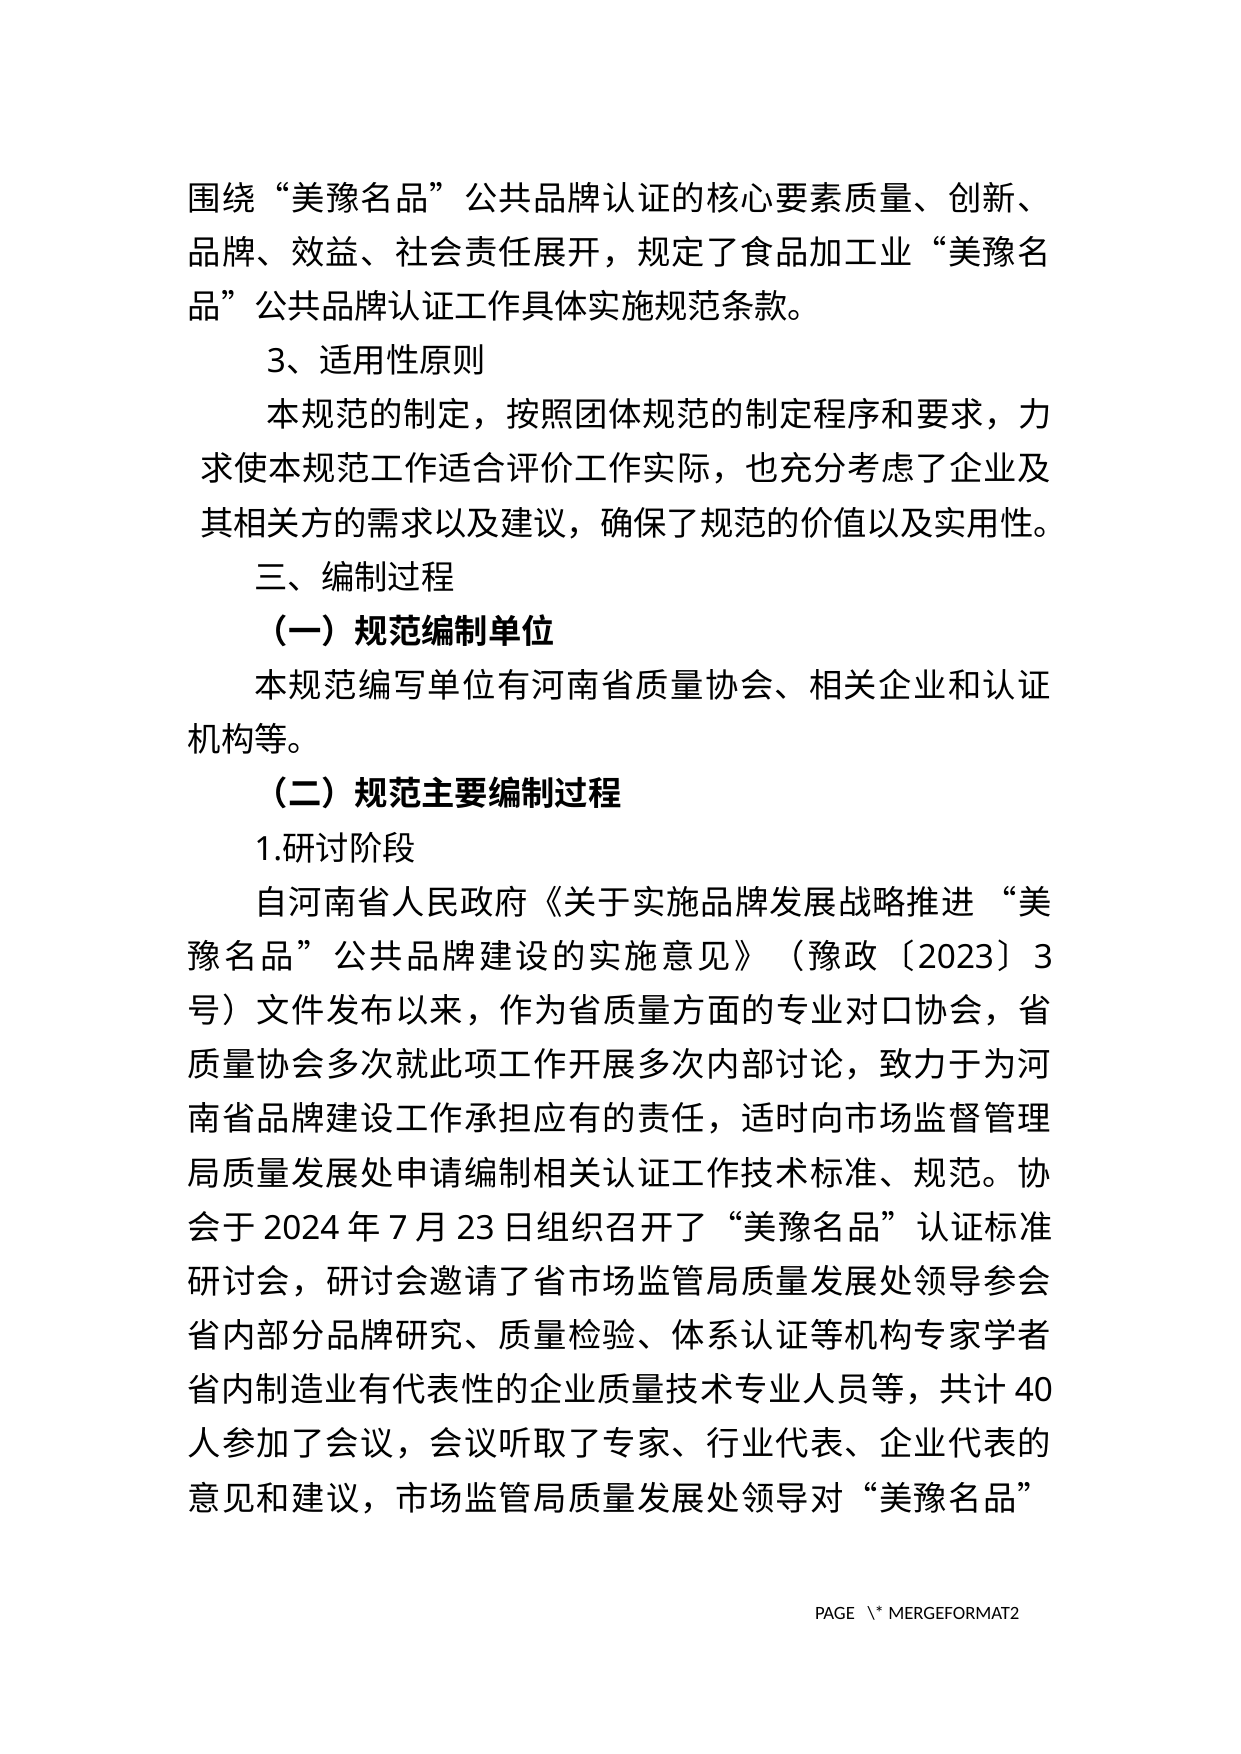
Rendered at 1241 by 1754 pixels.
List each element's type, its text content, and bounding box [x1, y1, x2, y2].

text 本规范编写单位有河南省质量协会、相关企业和认证机构等。 [187, 654, 1053, 762]
list 适用性原则 [200, 329, 1053, 383]
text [187, 167, 1053, 329]
text 1.研讨阶段 [187, 817, 1053, 871]
text （一）规范编制单位 [187, 600, 1053, 654]
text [187, 871, 1053, 1521]
text 本规范的制定，按照团体规范的制定程序和要求，力求使本规范工作适合评价工作实际，也充分考虑了企业及其相关方的需求以及建议，确保了规范的价值以及实用性。 [200, 383, 1053, 546]
text （二）规范主要编制过程 [187, 762, 1053, 817]
text 三、编制过程 [187, 546, 1053, 600]
